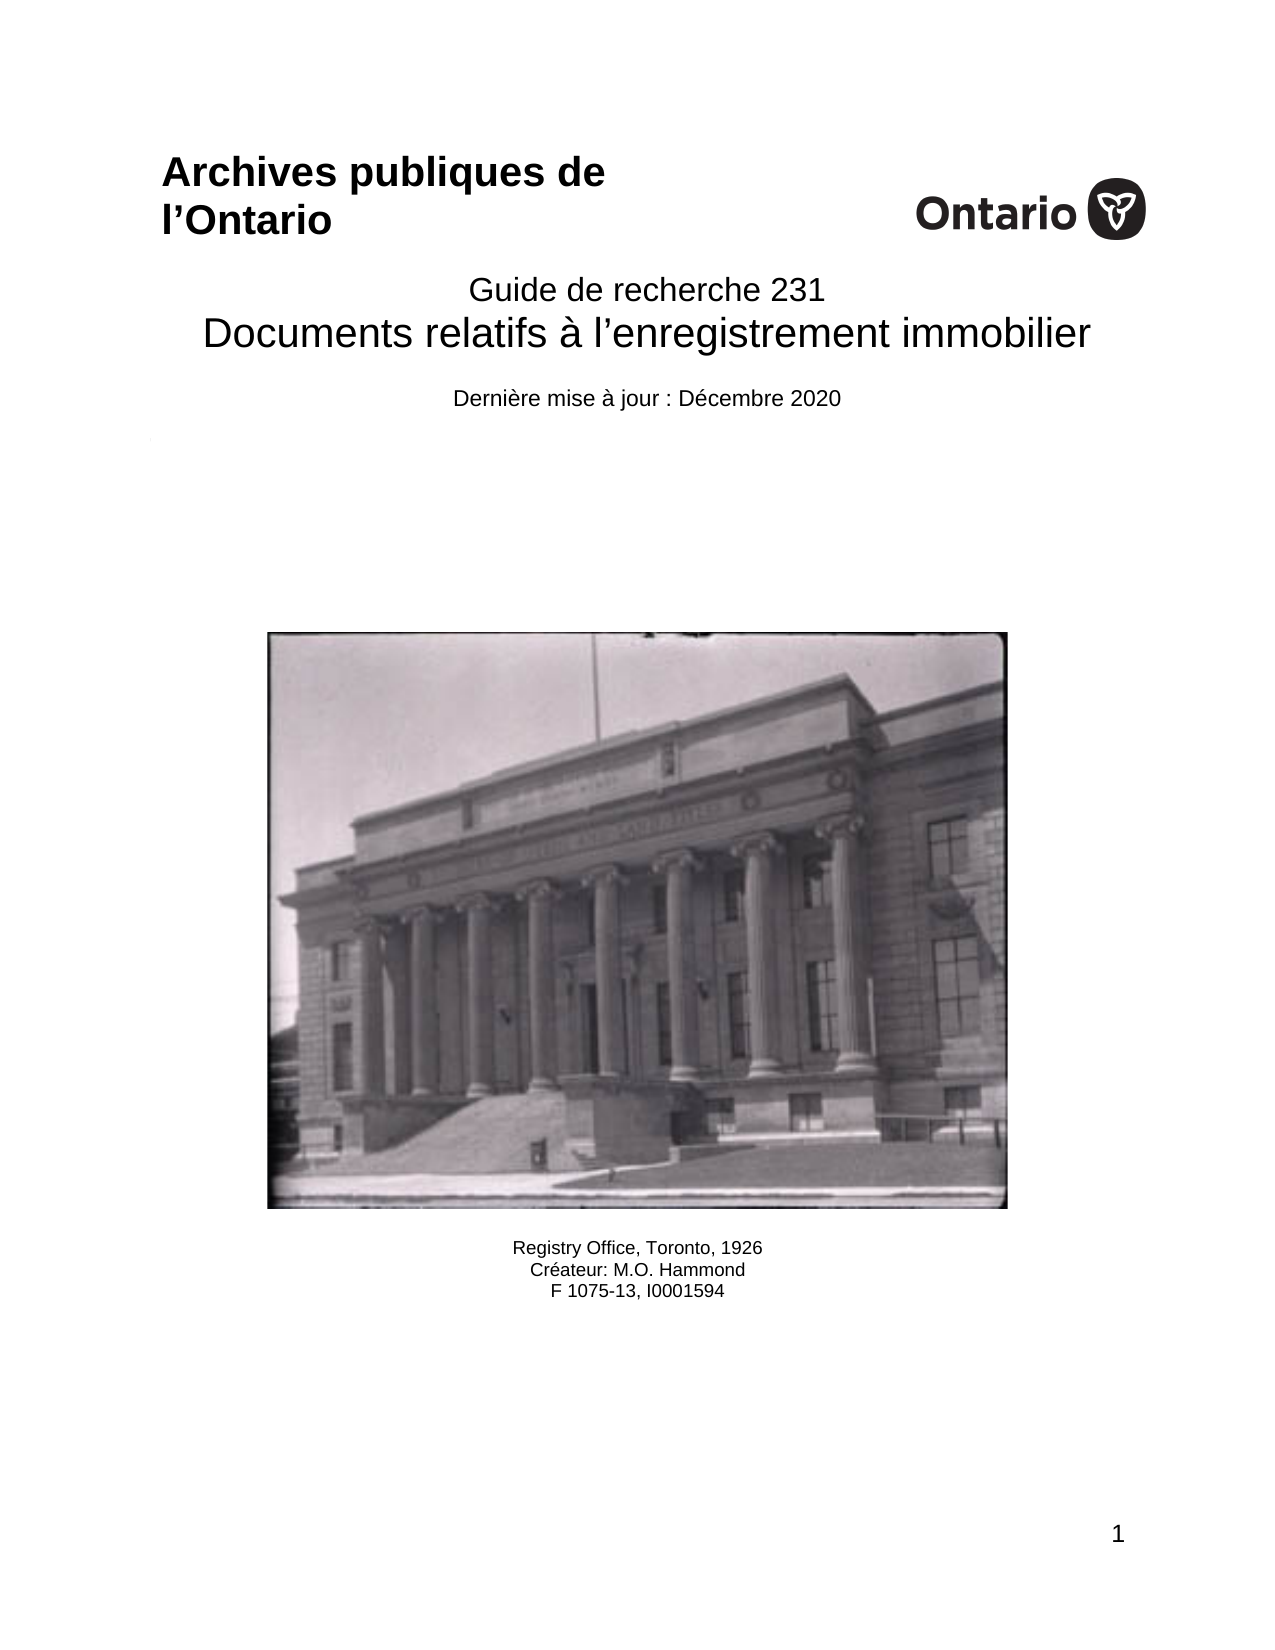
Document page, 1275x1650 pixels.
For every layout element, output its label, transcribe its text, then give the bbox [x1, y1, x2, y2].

table_header [701, 148, 1144, 270]
table_cell Guide de recherche 231 Documents relatifs à l’enregistrement immobilier Dernière mise à jour : Décembre 2020 [150, 270, 1144, 438]
table_header Archives publiques de l’Ontario [150, 148, 701, 270]
picture [267, 632, 1008, 1209]
text Registry Office, Toronto, 1926 Créateur: M.O. Hammond F 1075-13, I0001594 [150, 1237, 1125, 1302]
